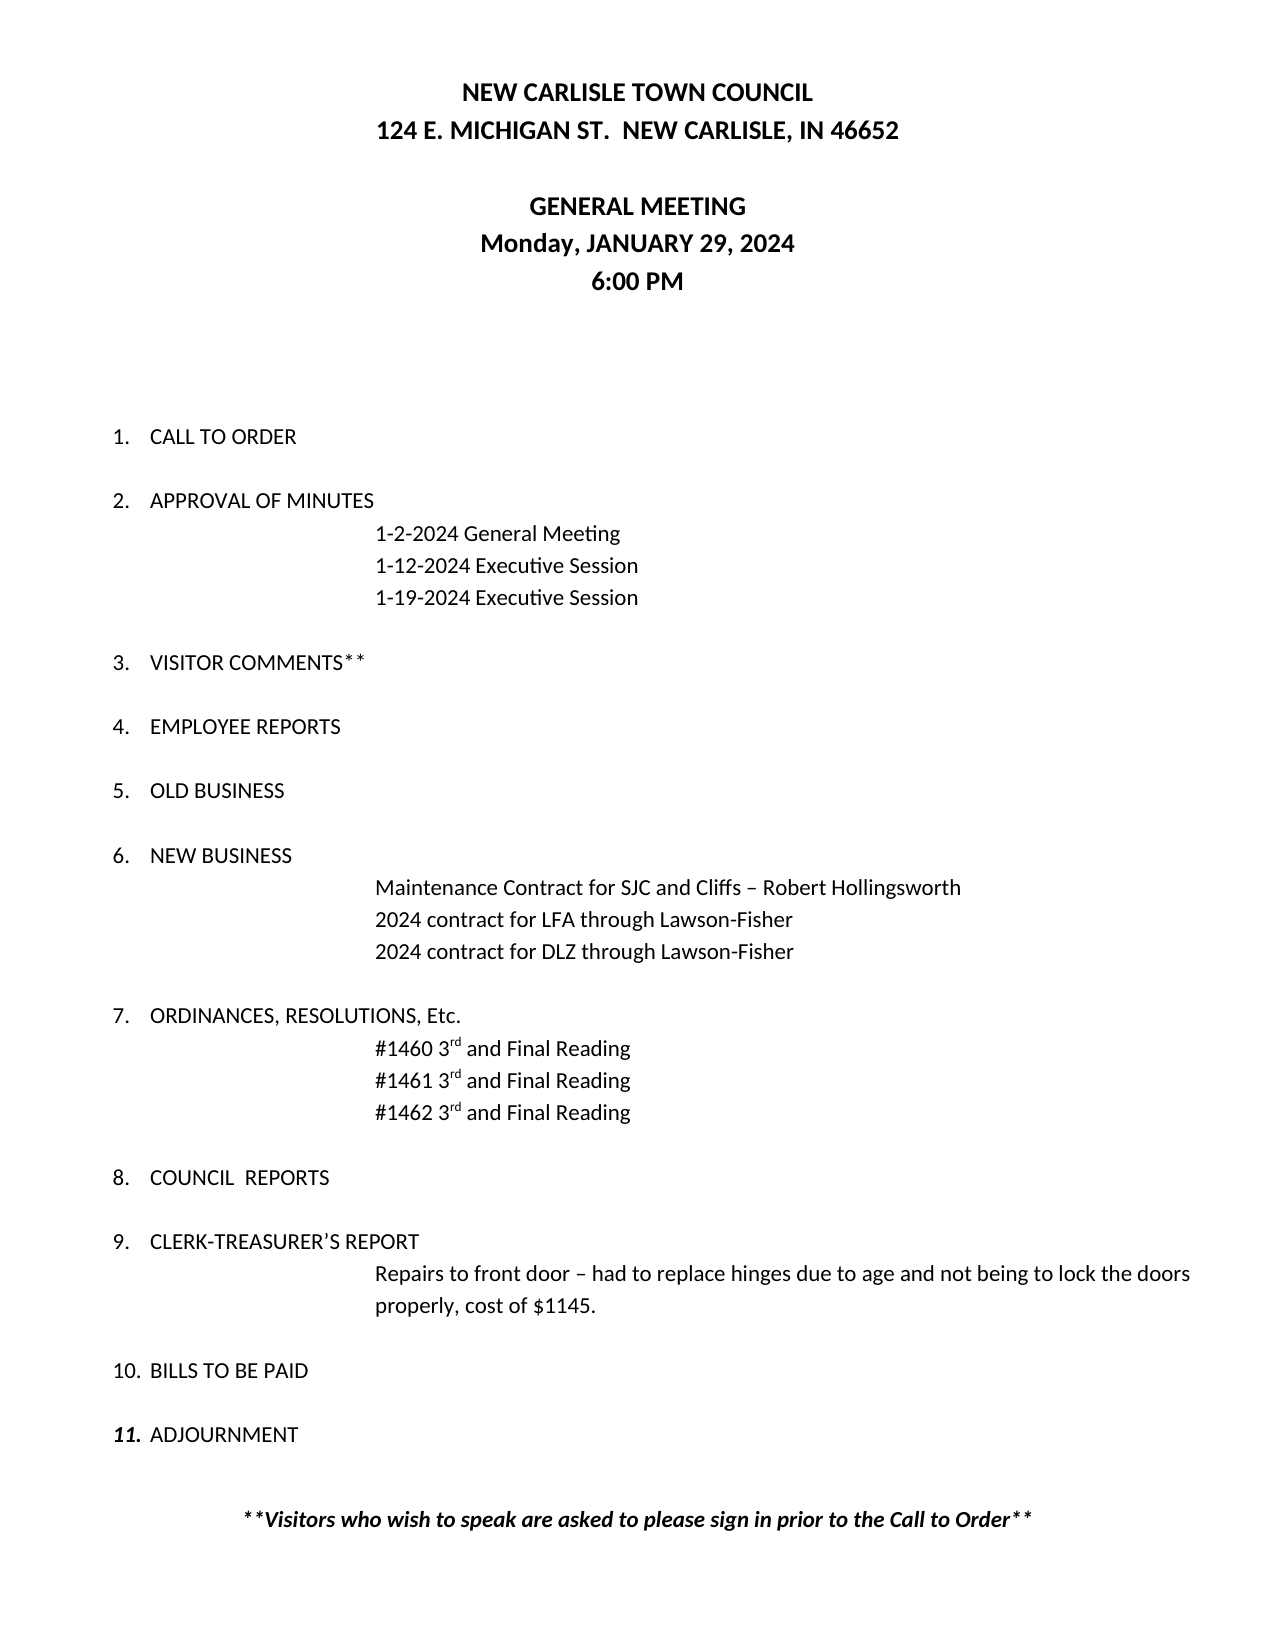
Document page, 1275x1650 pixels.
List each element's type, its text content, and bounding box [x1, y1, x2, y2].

list OLD BUSINESS [112, 776, 1200, 804]
text #1462 3rd and Final Reading [375, 1098, 1200, 1126]
list CALL TO ORDER [112, 422, 1200, 450]
list ADJOURNMENT [112, 1420, 1200, 1448]
text 6:00 PM [75, 264, 1200, 298]
list 1-12-2024 Executive Session [375, 551, 1200, 579]
text 124 E. MICHIGAN ST. NEW CARLISLE, IN 46652 [75, 113, 1200, 146]
text Maintenance Contract for SJC and Cliffs – Robert Hollingsworth [375, 873, 1200, 901]
list 1-19-2024 Executive Session [375, 583, 1200, 611]
list 1-2-2024 General Meeting [375, 519, 1200, 547]
list VISITOR COMMENTS** [112, 648, 1200, 676]
list Repairs to front door – had to replace hinges due to age and not being to lock the doors properly, cost of $1145. [375, 1259, 1200, 1319]
list APPROVAL OF MINUTES [112, 487, 1200, 515]
text GENERAL MEETING [75, 189, 1200, 222]
text 2024 contract for LFA through Lawson-Fisher [375, 905, 1200, 933]
text 2024 contract for DLZ through Lawson-Fisher [375, 937, 1200, 965]
list ORDINANCES, RESOLUTIONS, Etc. [112, 1002, 1200, 1030]
text #1461 3rd and Final Reading [375, 1066, 1200, 1094]
list CLERK-TREASURER’S REPORT [112, 1227, 1200, 1255]
list EMPLOYEE REPORTS [112, 712, 1200, 740]
list NEW BUSINESS [112, 841, 1200, 869]
text NEW CARLISLE TOWN COUNCIL [75, 75, 1200, 108]
list COUNCIL REPORTS [112, 1163, 1200, 1191]
text **Visitors who wish to speak are asked to please sign in prior to the Call to Order** [75, 1505, 1200, 1533]
text Monday, JANUARY 29, 2024 [75, 227, 1200, 260]
list BILLS TO BE PAID [112, 1356, 1200, 1384]
text #1460 3rd and Final Reading [375, 1034, 1200, 1062]
